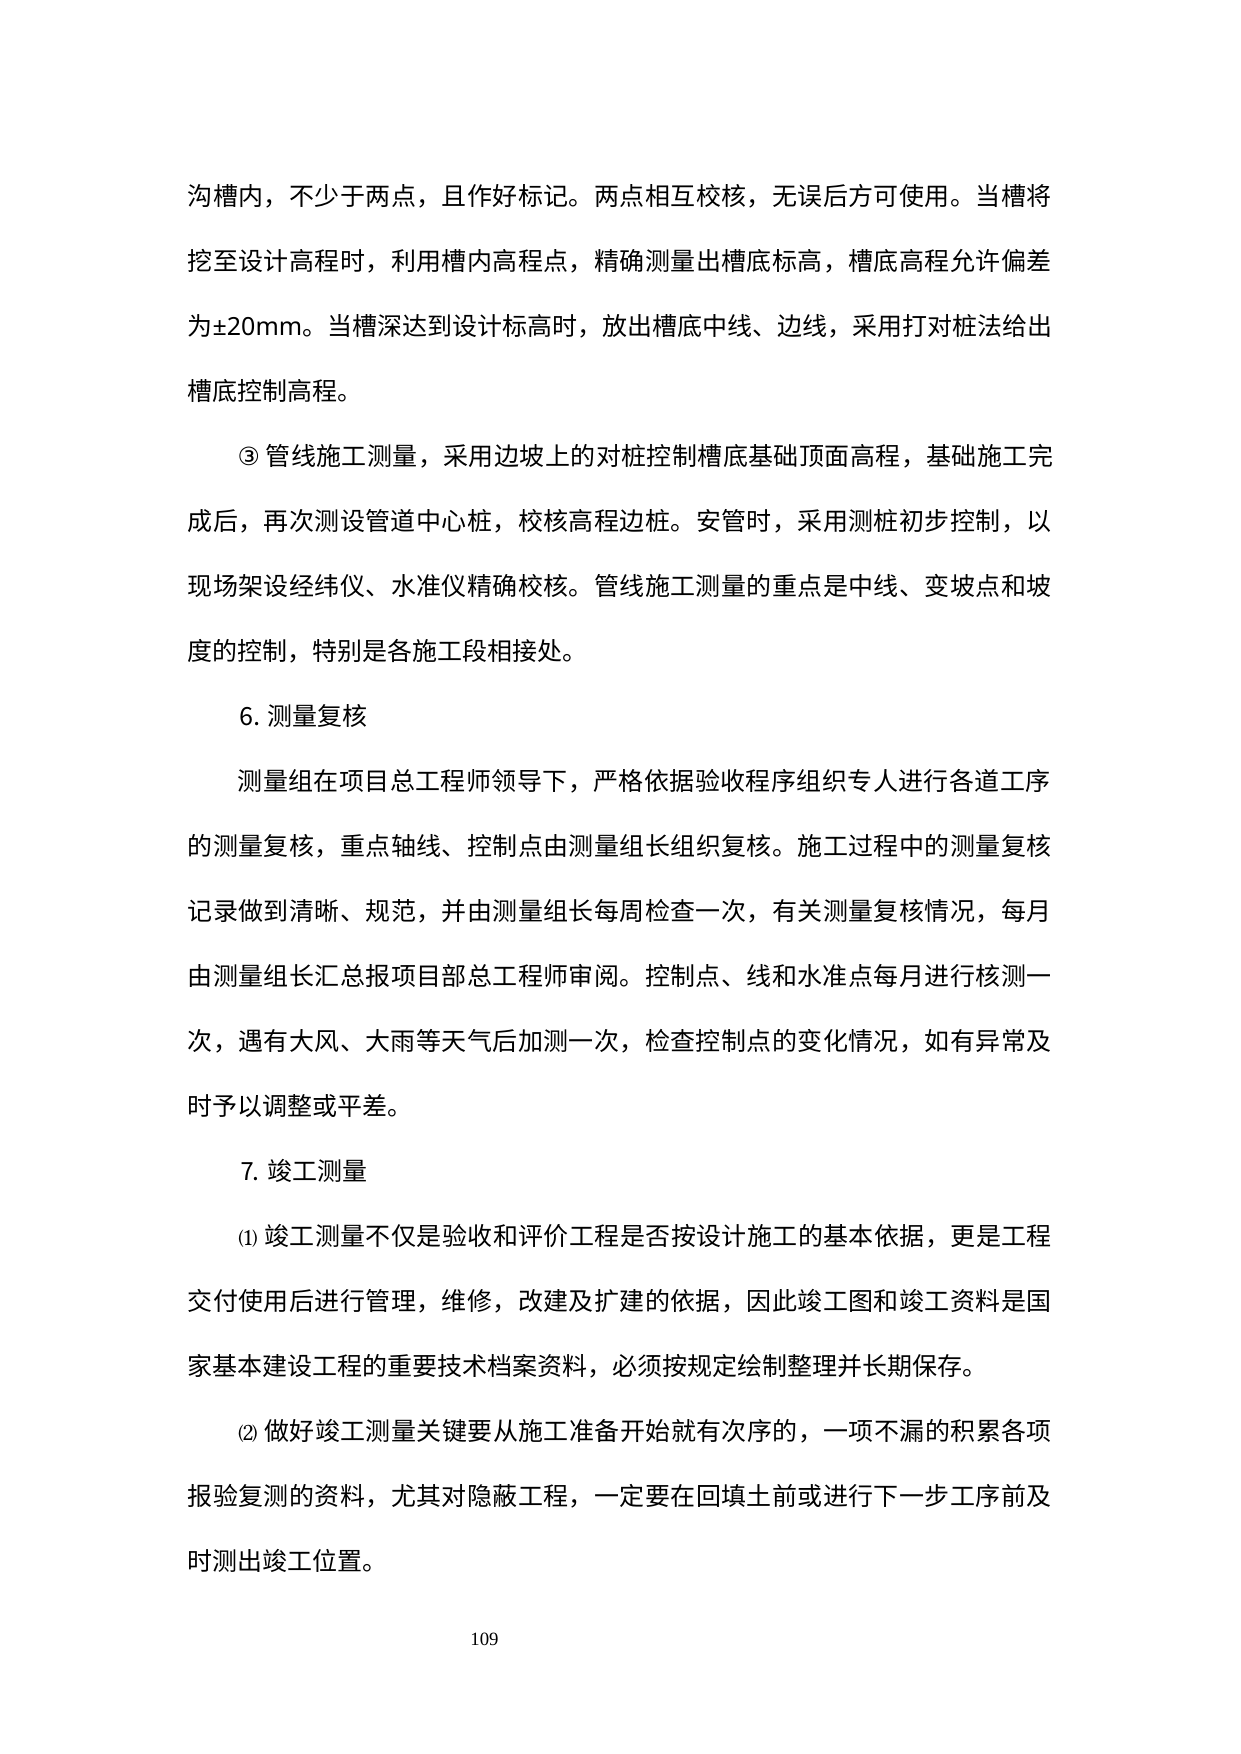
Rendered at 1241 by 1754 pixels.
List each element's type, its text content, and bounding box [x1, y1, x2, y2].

text ⑴竣工测量不仅是验收和评价工程是否按设计施工的基本依据，更是工程交付使用后进行管理，维修，改建及扩建的依据，因此竣工图和竣工资料是国家基本建设工程的重要技术档案资料，必须按规定绘制整理并长期保存。 [187, 1202, 1053, 1397]
text ⒍测量复核 [187, 682, 1053, 747]
text ⑵做好竣工测量关键要从施工准备开始就有次序的，一项不漏的积累各项报验复测的资料，尤其对隐蔽工程，一定要在回填土前或进行下一步工序前及时测出竣工位置。 [187, 1397, 1053, 1592]
text ③管线施工测量，采用边坡上的对桩控制槽底基础顶面高程，基础施工完成后，再次测设管道中心桩，校核高程边桩。安管时，采用测桩初步控制，以现场架设经纬仪、水准仪精确校核。管线施工测量的重点是中线、变坡点和坡度的控制，特别是各施工段相接处。 [187, 422, 1053, 682]
text ⒎竣工测量 [187, 1137, 1053, 1202]
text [187, 162, 1053, 422]
text 测量组在项目总工程师领导下，严格依据验收程序组织专人进行各道工序的测量复核，重点轴线、控制点由测量组长组织复核。施工过程中的测量复核记录做到清晰、规范，并由测量组长每周检查一次，有关测量复核情况，每月由测量组长汇总报项目部总工程师审阅。控制点、线和水准点每月进行核测一次，遇有大风、大雨等天气后加测一次，检查控制点的变化情况，如有异常及时予以调整或平差。 [187, 747, 1053, 1137]
